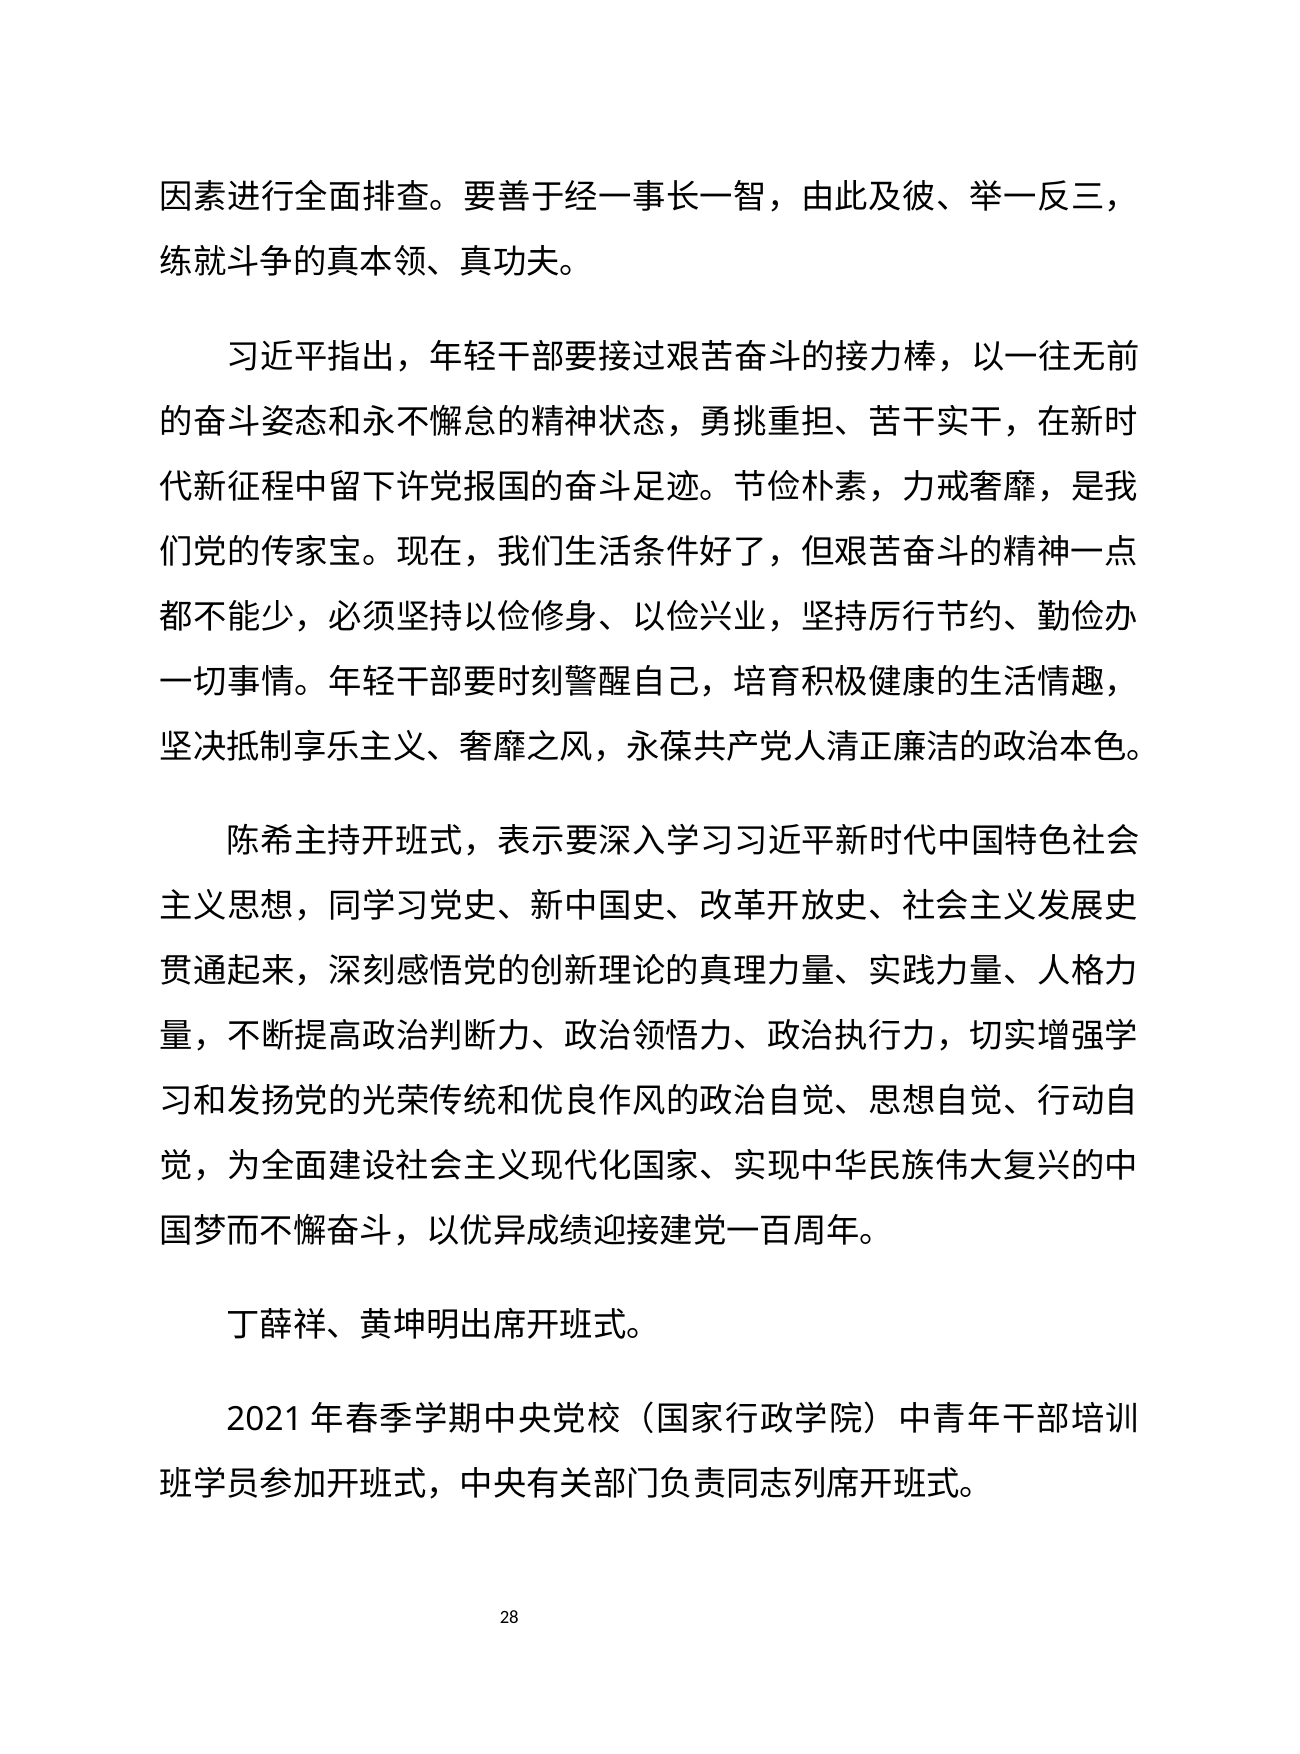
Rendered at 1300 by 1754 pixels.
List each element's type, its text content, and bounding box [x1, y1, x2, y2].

text 2021年春季学期中央党校（国家行政学院）中青年干部培训班学员参加开班式，中央有关部门负责同志列席开班式。 [159, 1384, 1140, 1514]
text 丁薛祥、黄坤明出席开班式。 [159, 1289, 1140, 1354]
text 陈希主持开班式，表示要深入学习习近平新时代中国特色社会主义思想，同学习党史、新中国史、改革开放史、社会主义发展史贯通起来，深刻感悟党的创新理论的真理力量、实践力量、人格力量，不断提高政治判断力、政治领悟力、政治执行力，切实增强学习和发扬党的光荣传统和优良作风的政治自觉、思想自觉、行动自觉，为全面建设社会主义现代化国家、实现中华民族伟大复兴的中国梦而不懈奋斗，以优异成绩迎接建党一百周年。 [159, 805, 1140, 1260]
text 习近平指出，年轻干部要接过艰苦奋斗的接力棒，以一往无前的奋斗姿态和永不懈怠的精神状态，勇挑重担、苦干实干，在新时代新征程中留下许党报国的奋斗足迹。节俭朴素，力戒奢靡，是我们党的传家宝。现在，我们生活条件好了，但艰苦奋斗的精神一点都不能少，必须坚持以俭修身、以俭兴业，坚持厉行节约、勤俭办一切事情。年轻干部要时刻警醒自己，培育积极健康的生活情趣，坚决抵制享乐主义、奢靡之风，永葆共产党人清正廉洁的政治本色。 [159, 321, 1140, 776]
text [159, 162, 1140, 292]
